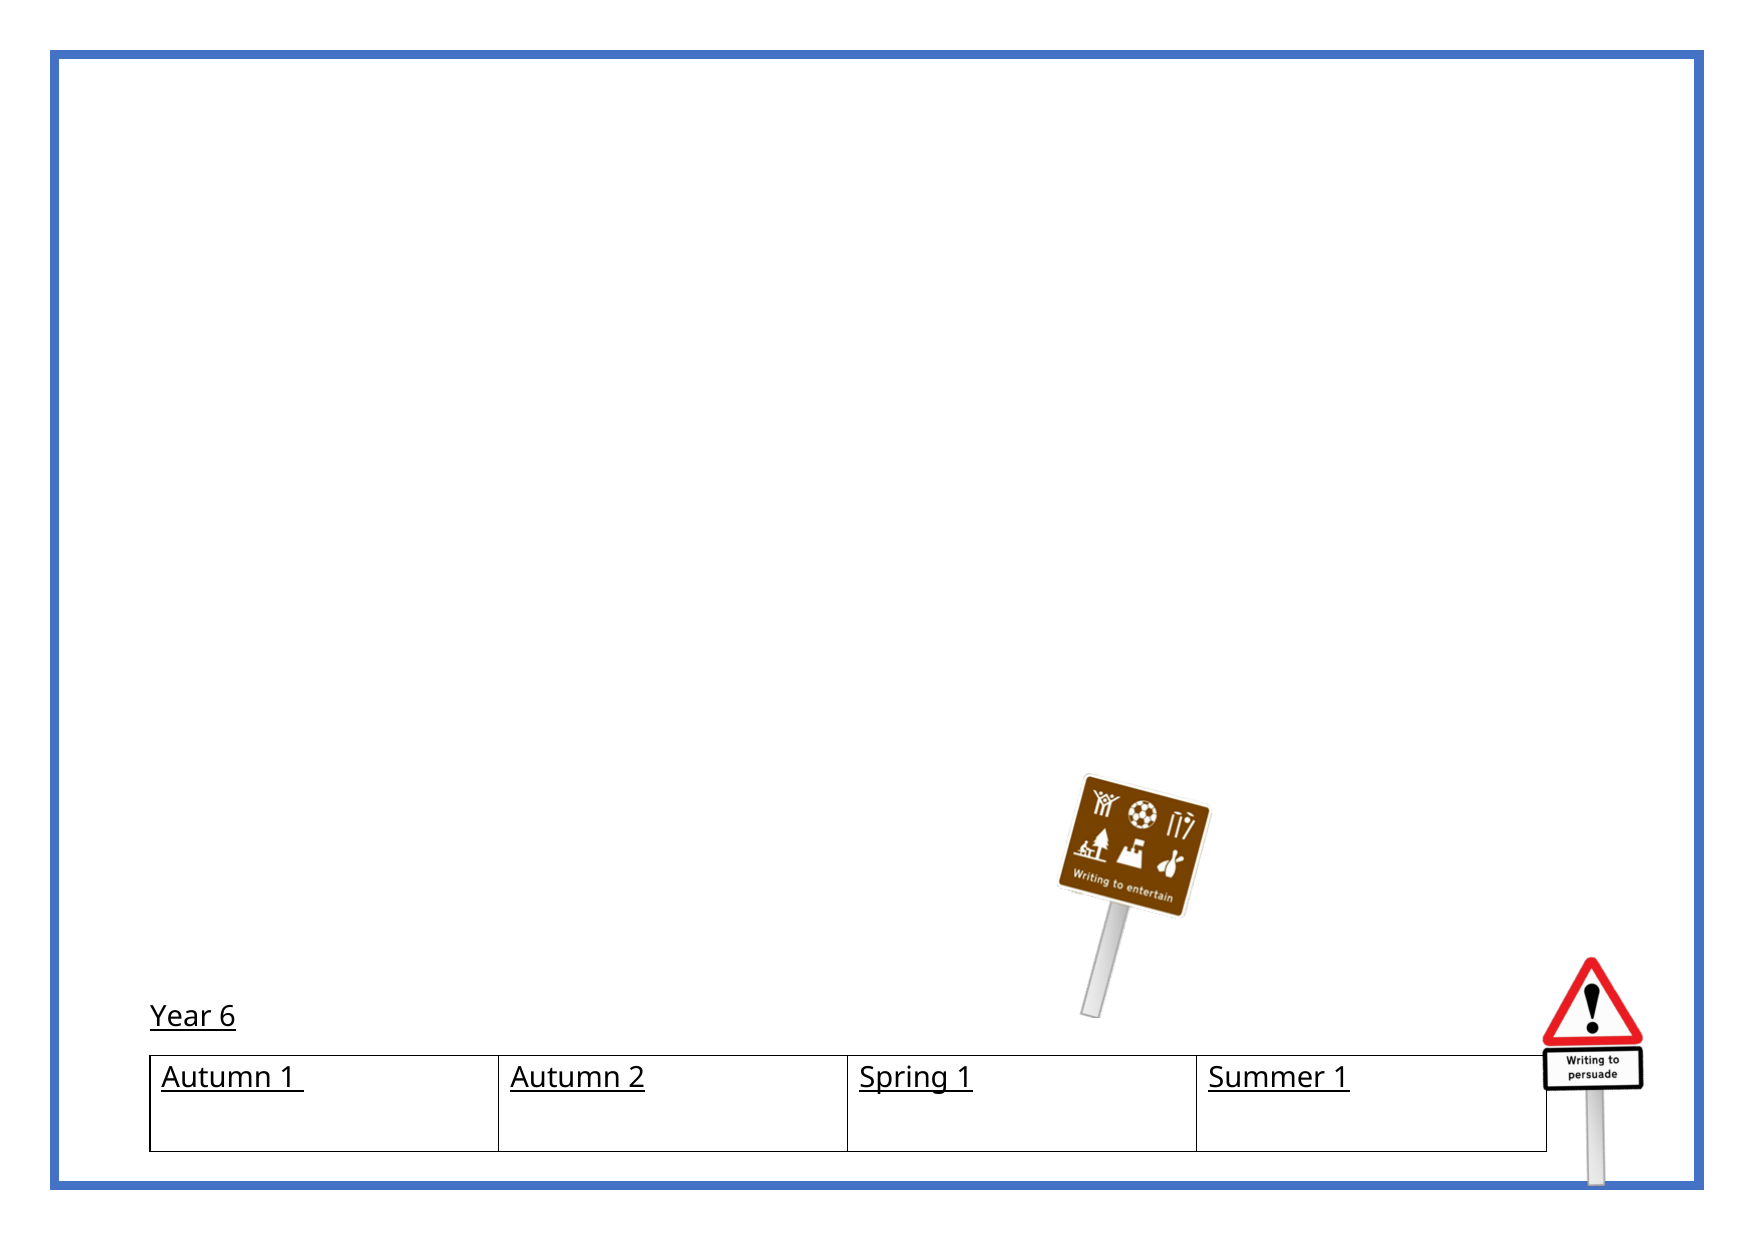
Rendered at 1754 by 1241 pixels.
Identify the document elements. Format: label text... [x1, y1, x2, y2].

picture [1509, 947, 1683, 1196]
table_header Autumn 1 (9 Weeks) [151, 1056, 498, 1151]
table_header Autumn 2 (9 Weeks) [499, 1056, 847, 1151]
text Year 6 [150, 996, 1524, 1035]
picture [1057, 773, 1217, 1018]
table_header Summer 1 (9 Weeks) [1197, 1056, 1546, 1151]
table_header Spring 1 (9 Weeks) [848, 1056, 1196, 1151]
